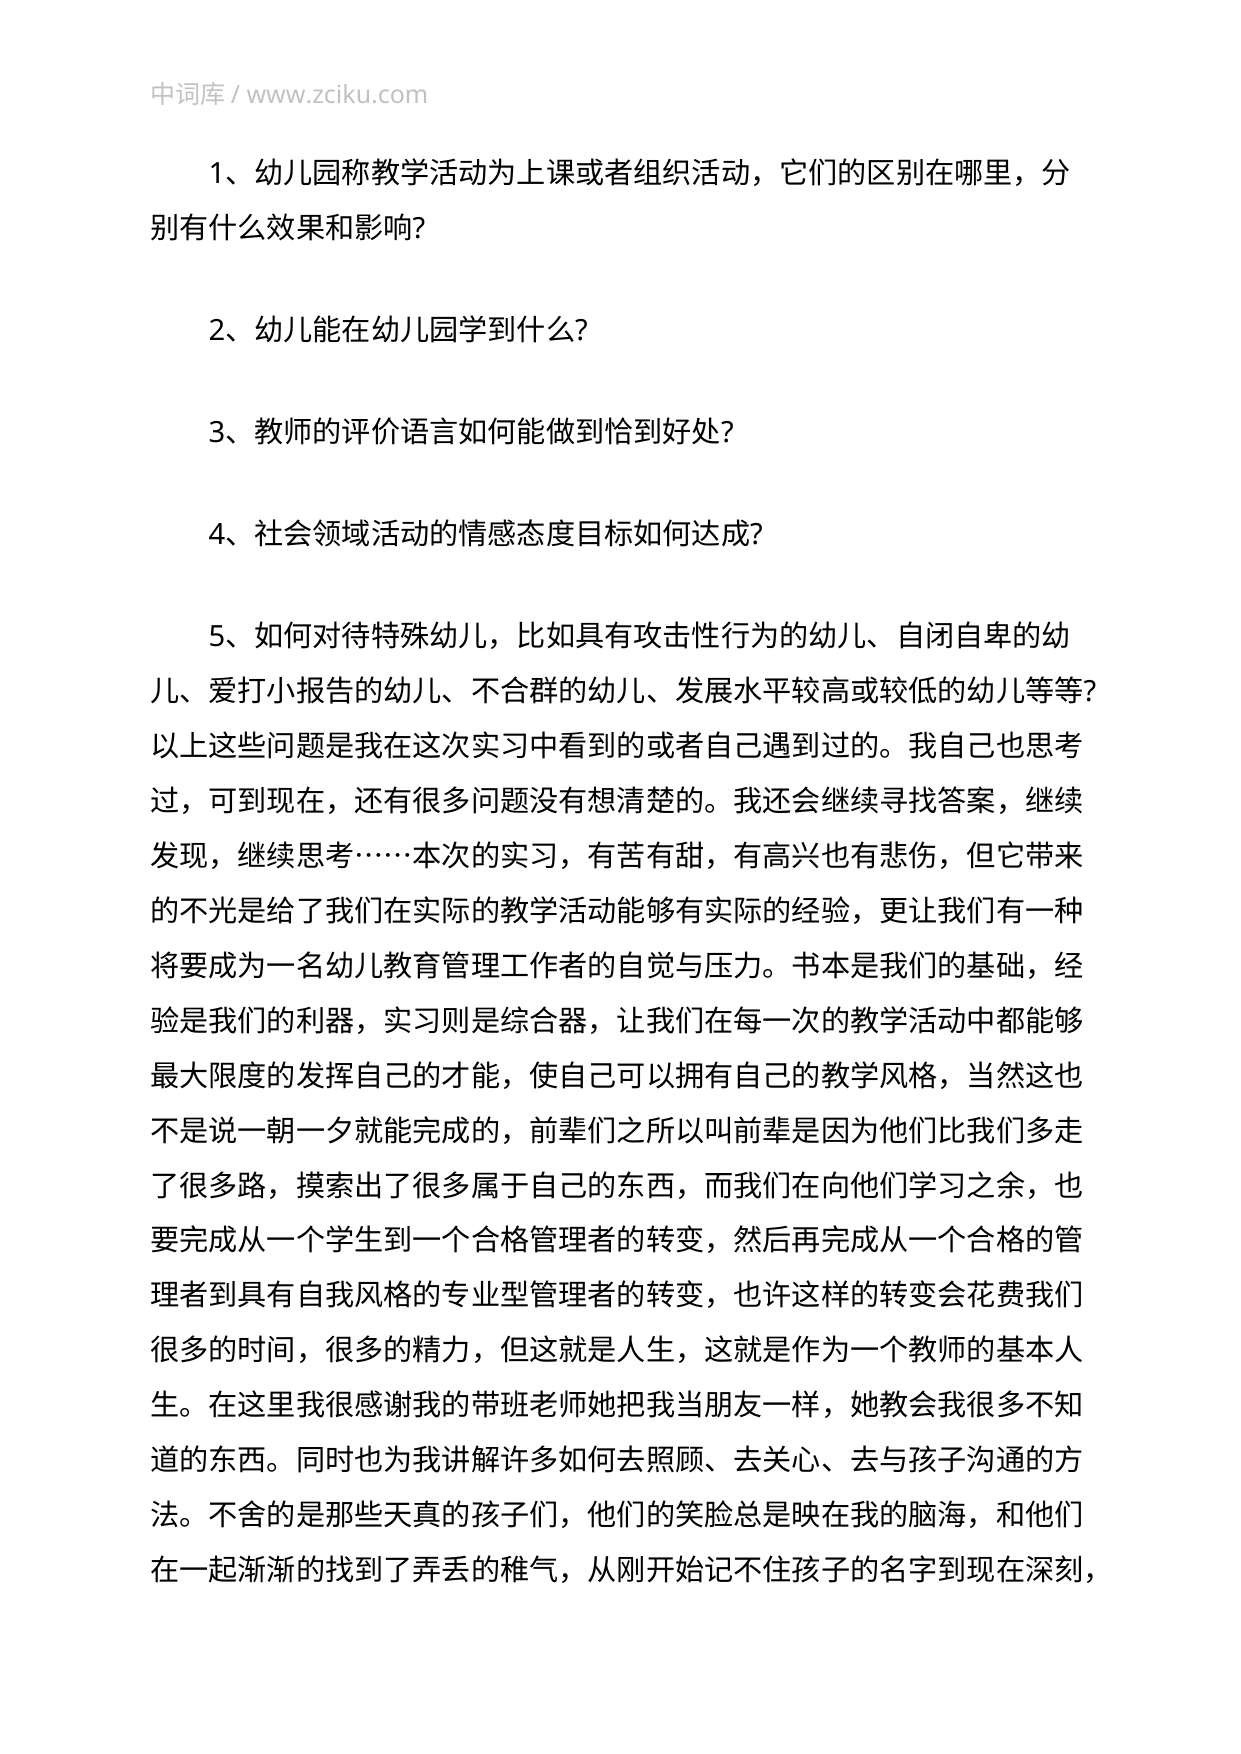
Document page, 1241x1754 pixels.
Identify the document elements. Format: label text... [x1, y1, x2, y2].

text 4、社会领域活动的情感态度目标如何达成? [150, 511, 1090, 553]
text 2、幼儿能在幼儿园学到什么? [150, 307, 1090, 349]
text 3、教师的评价语言如何能做到恰到好处? [150, 409, 1090, 451]
text 1、幼儿园称教学活动为上课或者组织活动，它们的区别在哪里，分别有什么效果和影响? [150, 150, 1090, 247]
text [150, 613, 1090, 1589]
